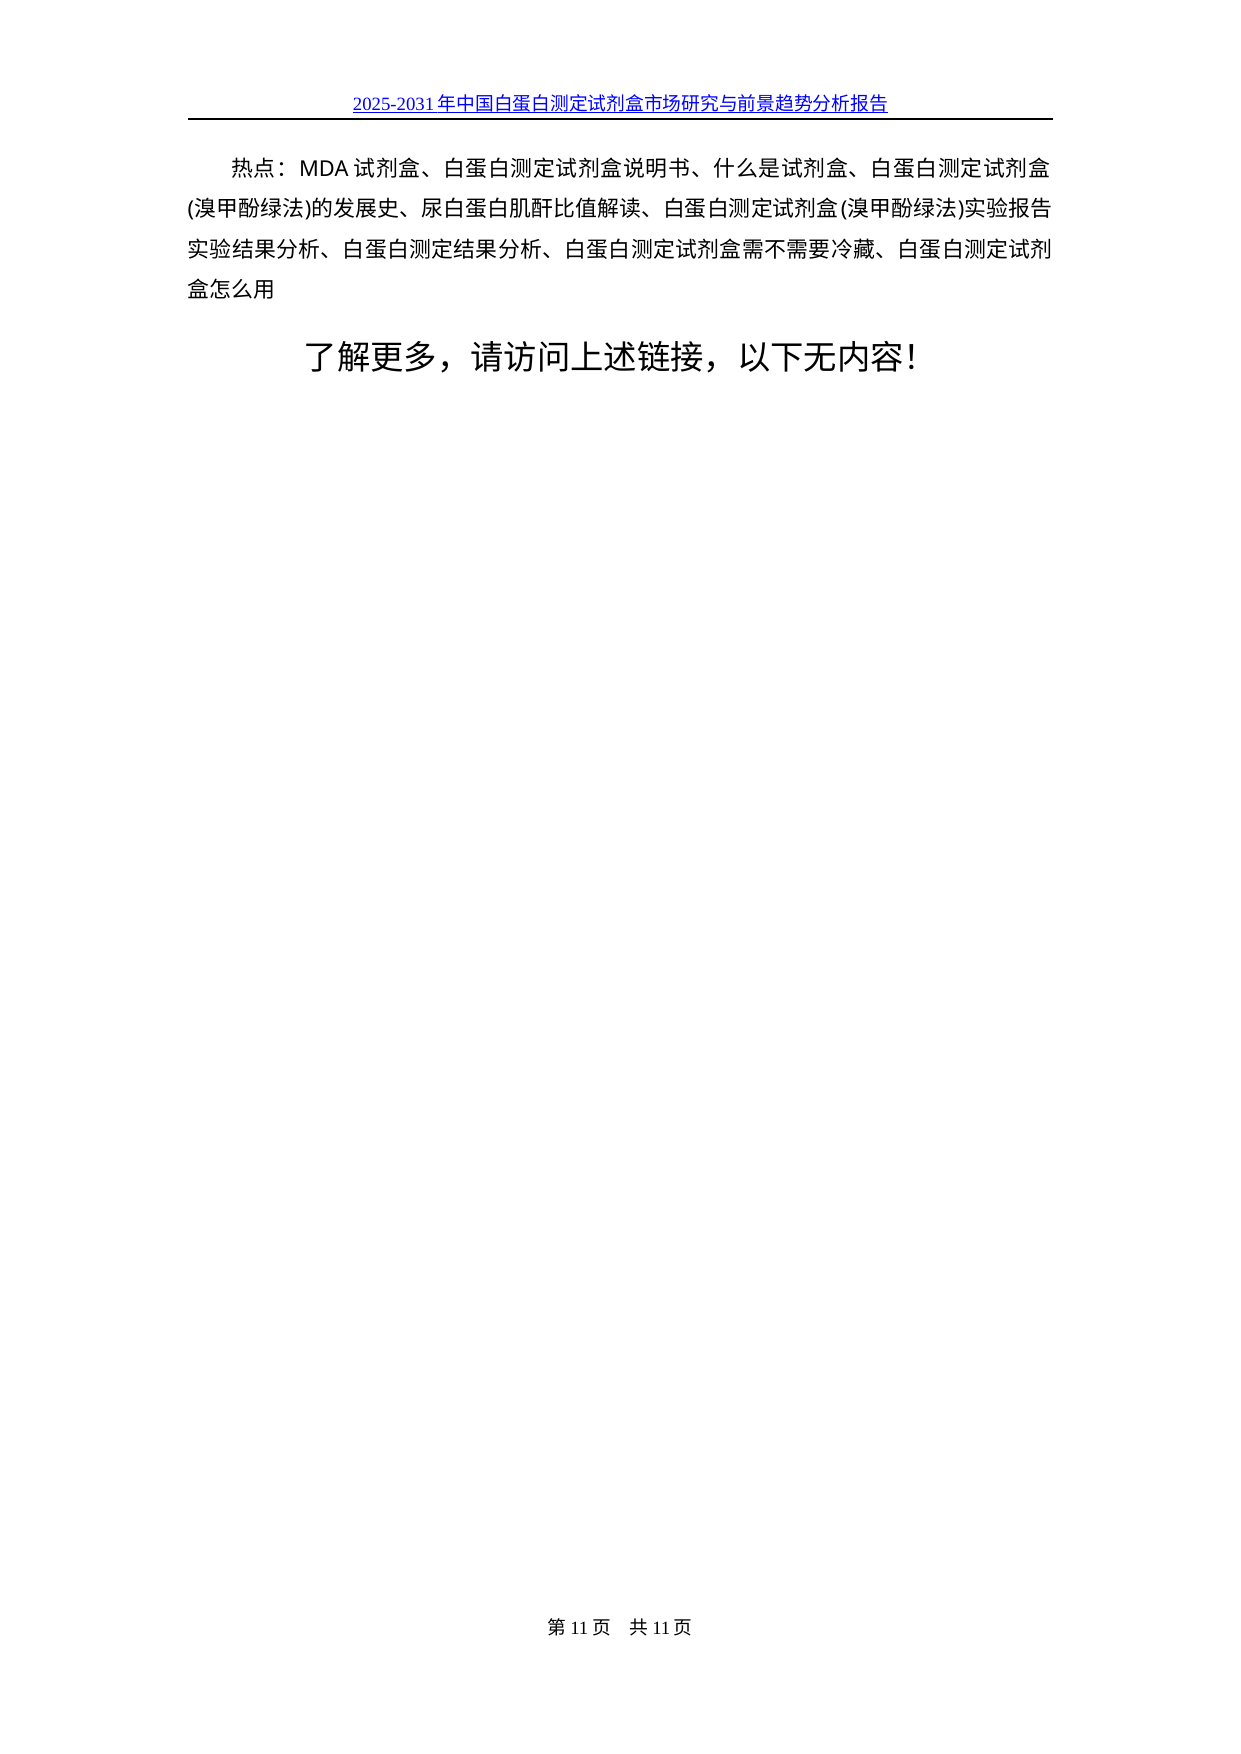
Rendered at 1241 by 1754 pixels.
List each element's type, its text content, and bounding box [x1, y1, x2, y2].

text 热点：MDA试剂盒、白蛋白测定试剂盒说明书、什么是试剂盒、白蛋白测定试剂盒(溴甲酚绿法)的发展史、尿白蛋白肌酐比值解读、白蛋白测定试剂盒(溴甲酚绿法)实验报告实验结果分析、白蛋白测定结果分析、白蛋白测定试剂盒需不需要冷藏、白蛋白测定试剂盒怎么用 [187, 150, 1053, 304]
title 了解更多，请访问上述链接，以下无内容！ [187, 322, 1053, 387]
